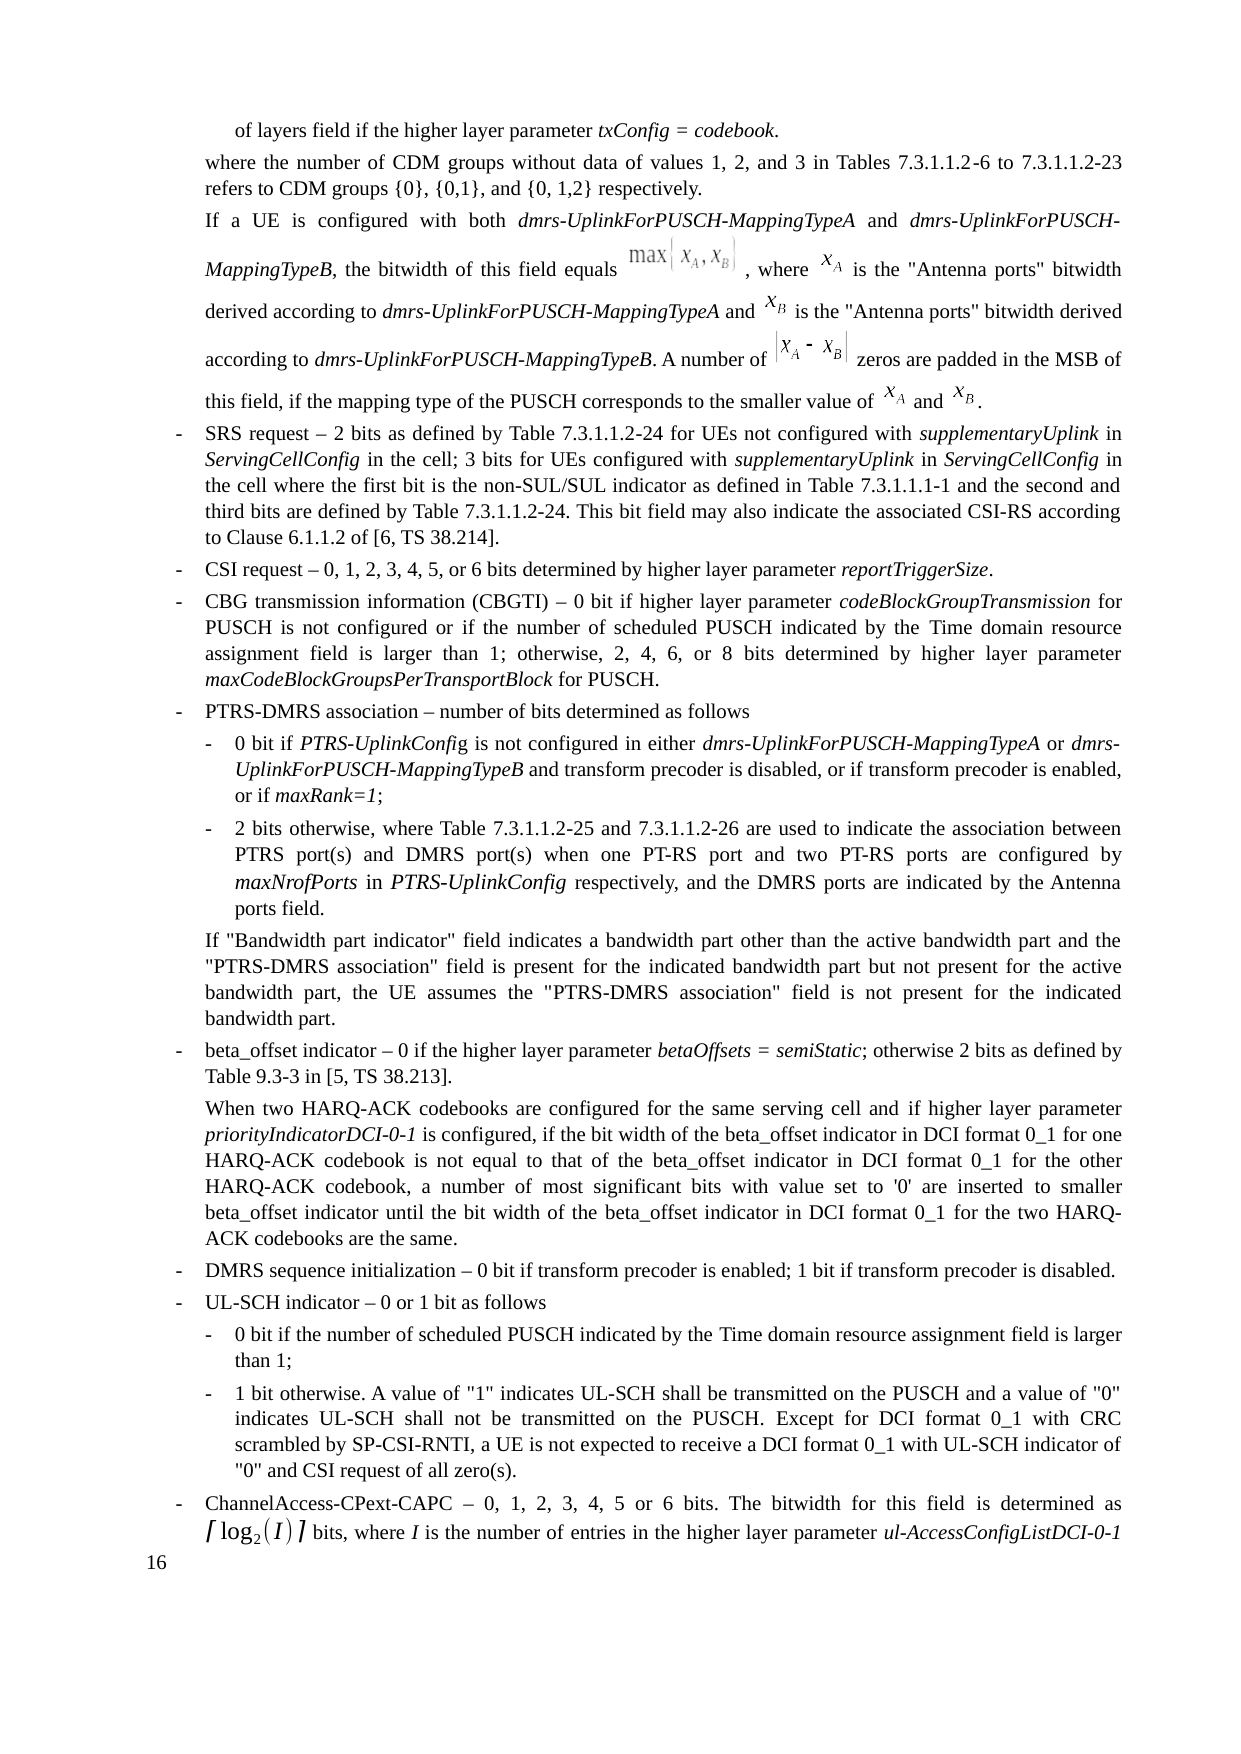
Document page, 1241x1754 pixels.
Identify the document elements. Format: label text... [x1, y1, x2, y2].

text - 0 bit if the number of scheduled PUSCH indicated by the Time domain resource assignment field is larger than 1; [205, 1322, 1122, 1372]
text When two HARQ-ACK codebooks are configured for the same serving cell and if higher layer parameter priorityIndicatorDCI-0-1 is configured, if the bit width of the beta_offset indicator in DCI format 0_1 for one HARQ-ACK codebook is not equal to that of the beta_offset indicator in DCI format 0_1 for the other HARQ-ACK codebook, a number of most significant bits with value set to '0' are inserted to smaller beta_offset indicator until the bit width of the beta_offset indicator in DCI format 0_1 for the two HARQ-ACK codebooks are the same. [205, 1096, 1122, 1250]
text - 0 bit if PTRS-UplinkConfig is not configured in either dmrs-UplinkForPUSCH-MappingTypeA or dmrs-UplinkForPUSCH-MappingTypeB and transform precoder is disabled, or if transform precoder is enabled, or if maxRank=1; [205, 731, 1122, 807]
text - beta_offset indicator – 0 if the higher layer parameter betaOffsets = semiStatic; otherwise 2 bits as defined by Table 9.3-3 in [5, TS 38.213]. [175, 1038, 1122, 1088]
text - PTRS-DMRS association – number of bits determined as follows [175, 699, 1122, 723]
text where the number of CDM groups without data of values 1, 2, and 3 in Tables 7.3.1.1.2-6 to 7.3.1.1.2-23 refers to CDM groups {0}, {0,1}, and {0, 1,2} respectively. [205, 150, 1122, 200]
text - UL-SCH indicator – 0 or 1 bit as follows [175, 1290, 1122, 1314]
text If "Bandwidth part indicator" field indicates a bandwidth part other than the active bandwidth part and the "PTRS-DMRS association" field is present for the indicated bandwidth part but not present for the active bandwidth part, the UE assumes the "PTRS-DMRS association" field is not present for the indicated bandwidth part. [205, 928, 1122, 1030]
text - 1 bit otherwise. A value of "1" indicates UL-SCH shall be transmitted on the PUSCH and a value of "0" indicates UL-SCH shall not be transmitted on the PUSCH. Except for DCI format 0_1 with CRC scrambled by SP-CSI-RNTI, a UE is not expected to receive a DCI format 0_1 with UL-SCH indicator of "0" and CSI request of all zero(s). [205, 1380, 1122, 1482]
text - 2 bits otherwise, where Table 7.3.1.1.2-25 and 7.3.1.1.2-26 are used to indicate the association between PTRS port(s) and DMRS port(s) when one PT-RS port and two PT-RS ports are configured by maxNrofPorts in PTRS-UplinkConfig respectively, and the DMRS ports are indicated by the Antenna ports field. [205, 815, 1122, 920]
text - CSI request – 0, 1, 2, 3, 4, 5, or 6 bits determined by higher layer parameter reportTriggerSize. [175, 557, 1122, 581]
text - SRS request – 2 bits as defined by Table 7.3.1.1.2-24 for UEs not configured with supplementaryUplink in ServingCellConfig in the cell; 3 bits for UEs configured with supplementaryUplink in ServingCellConfig in the cell where the first bit is the non-SUL/SUL indicator as defined in Table 7.3.1.1.1-1 and the second and third bits are defined by Table 7.3.1.1.2-24. This bit field may also indicate the associated CSI-RS according to Clause 6.1.1.2 of [6, TS 38.214]. [175, 421, 1122, 549]
text - DMRS sequence initialization – 0 bit if transform precoder is enabled; 1 bit if transform precoder is disabled. [175, 1258, 1122, 1282]
text If a UE is configured with both dmrs-UplinkForPUSCH-MappingTypeA and dmrs-UplinkForPUSCH-MappingTypeB, the bitwidth of this field equals , where is the "Antenna ports" bitwidth derived according to dmrs-UplinkForPUSCH-MappingTypeA and is the "Antenna ports" bitwidth derived according to dmrs-UplinkForPUSCH-MappingTypeB. A number of zeros are padded in the MSB of this field, if the mapping type of the PUSCH corresponds to the smaller value of and . [205, 208, 1122, 413]
text - CBG transmission information (CBGTI) – 0 bit if higher layer parameter codeBlockGroupTransmission for PUSCH is not configured or if the number of scheduled PUSCH indicated by the Time domain resource assignment field is larger than 1; otherwise, 2, 4, 6, or 8 bits determined by higher layer parameter maxCodeBlockGroupsPerTransportBlock for PUSCH. [175, 589, 1122, 691]
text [175, 1490, 1122, 1548]
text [205, 118, 1122, 142]
